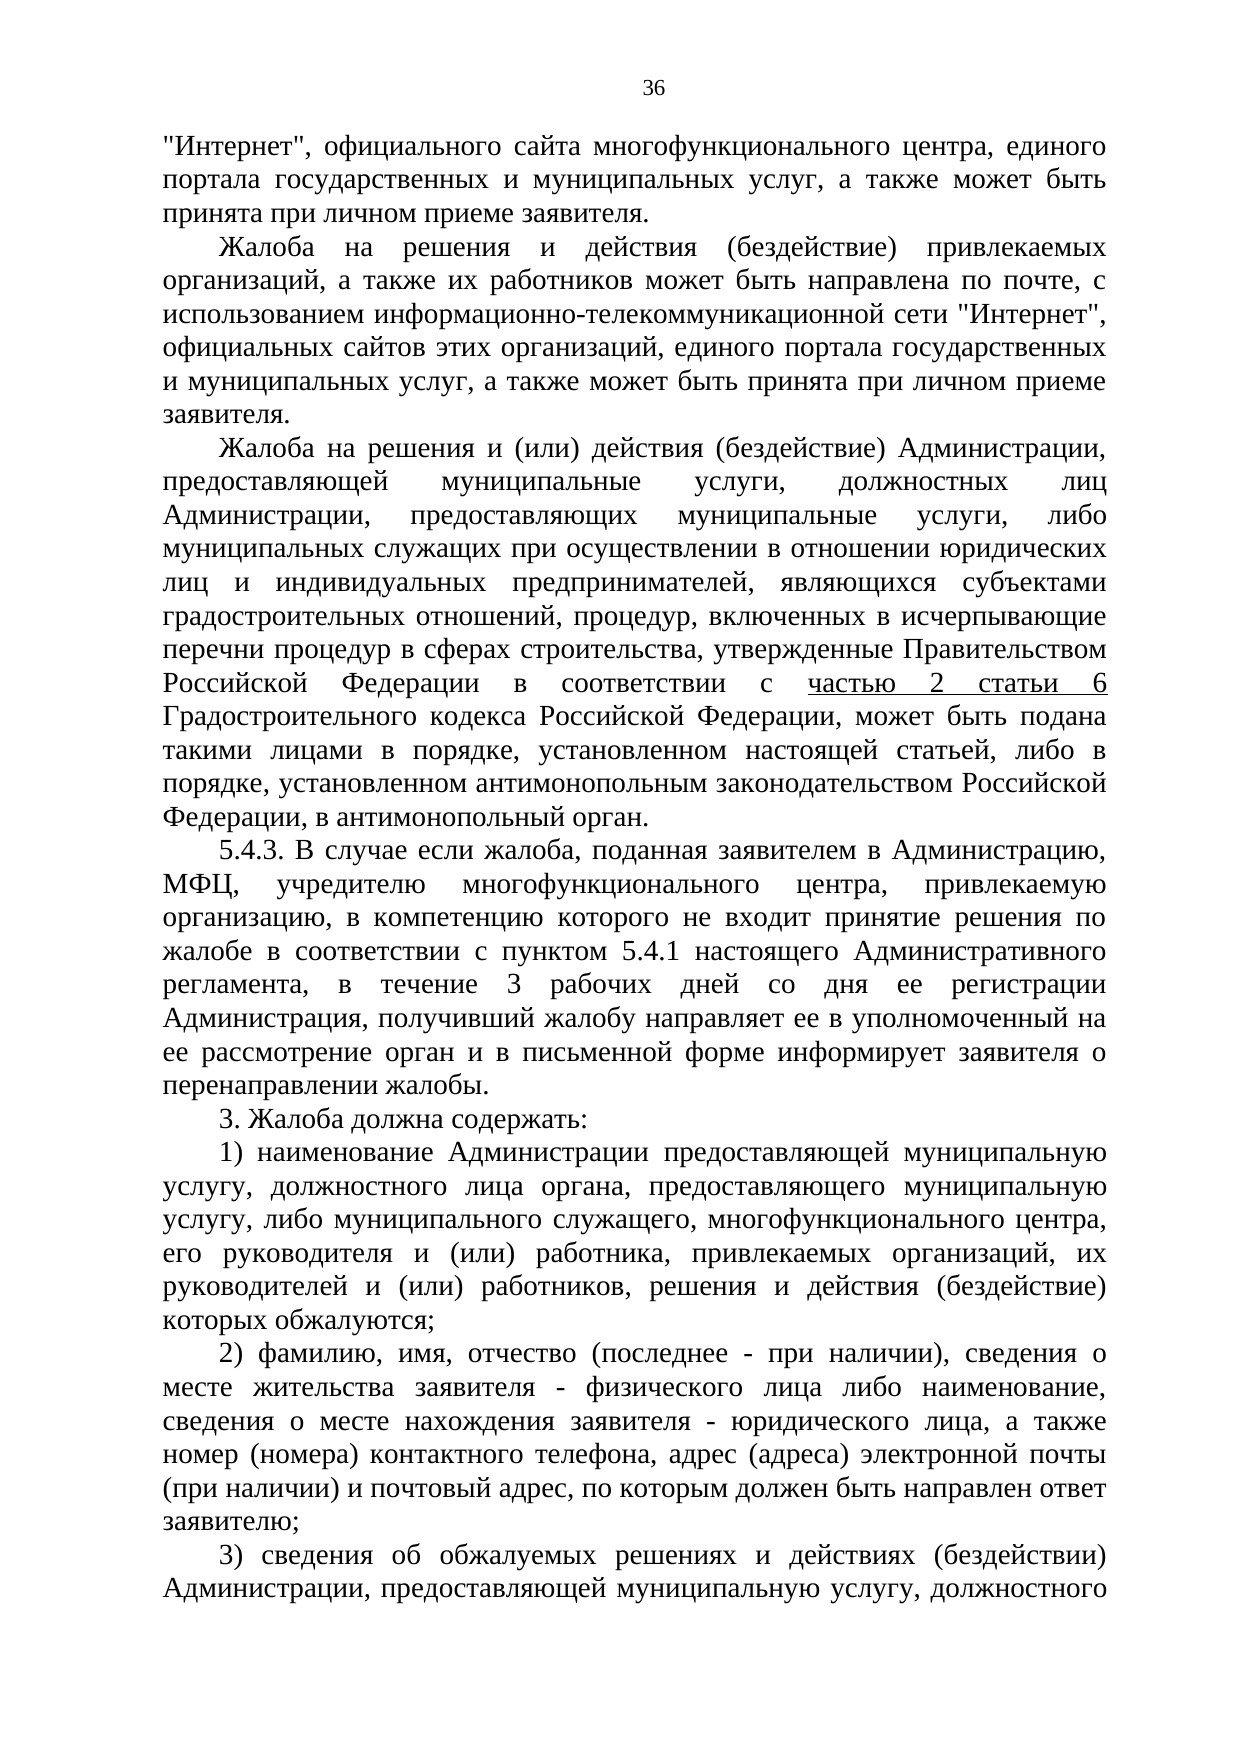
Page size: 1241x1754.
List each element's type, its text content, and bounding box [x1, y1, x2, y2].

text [162, 1537, 1107, 1604]
text 3. Жалоба должна содержать: [162, 1101, 1107, 1134]
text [162, 128, 1107, 229]
text Жалоба на решения и действия (бездействие) привлекаемых организаций, а также их работников может быть направлена по почте, с использованием информационно-телекоммуникационной сети "Интернет", официальных сайтов этих организаций, единого портала государственных и муниципальных услуг, а также может быть принята при личном приеме заявителя. [162, 229, 1107, 430]
text 2) фамилию, имя, отчество (последнее - при наличии), сведения о месте жительства заявителя - физического лица либо наименование, сведения о месте нахождения заявителя - юридического лица, а также номер (номера) контактного телефона, адрес (адреса) электронной почты (при наличии) и почтовый адрес, по которым должен быть направлен ответ заявителю; [162, 1336, 1107, 1537]
text Жалоба на решения и (или) действия (бездействие) Администрации, предоставляющей муниципальные услуги, должностных лиц Администрации, предоставляющих муниципальные услуги, либо муниципальных служащих при осуществлении в отношении юридических лиц и индивидуальных предпринимателей, являющихся субъектами градостроительных отношений, процедур, включенных в исчерпывающие перечни процедур в сферах строительства, утвержденные Правительством Российской Федерации в соответствии с частью 2 статьи 6 Градостроительного кодекса Российской Федерации, может быть подана такими лицами в порядке, установленном настоящей статьей, либо в порядке, установленном антимонопольным законодательством Российской Федерации, в антимонопольный орган. [162, 430, 1107, 832]
text 5.4.3. В случае если жалоба, поданная заявителем в Администрацию, МФЦ, учредителю многофункционального центра, привлекаемую организацию, в компетенцию которого не входит принятие решения по жалобе в соответствии с пунктом 5.4.1 настоящего Административного регламента, в течение 3 рабочих дней со дня ее регистрации Администрация, получивший жалобу направляет ее в уполномоченный на ее рассмотрение орган и в письменной форме информирует заявителя о перенаправлении жалобы. [162, 832, 1107, 1101]
text 1) наименование Администрации предоставляющей муниципальную услугу, должностного лица органа, предоставляющего муниципальную услугу, либо муниципального служащего, многофункционального центра, его руководителя и (или) работника, привлекаемых организаций, их руководителей и (или) работников, решения и действия (бездействие) которых обжалуются; [162, 1134, 1107, 1336]
